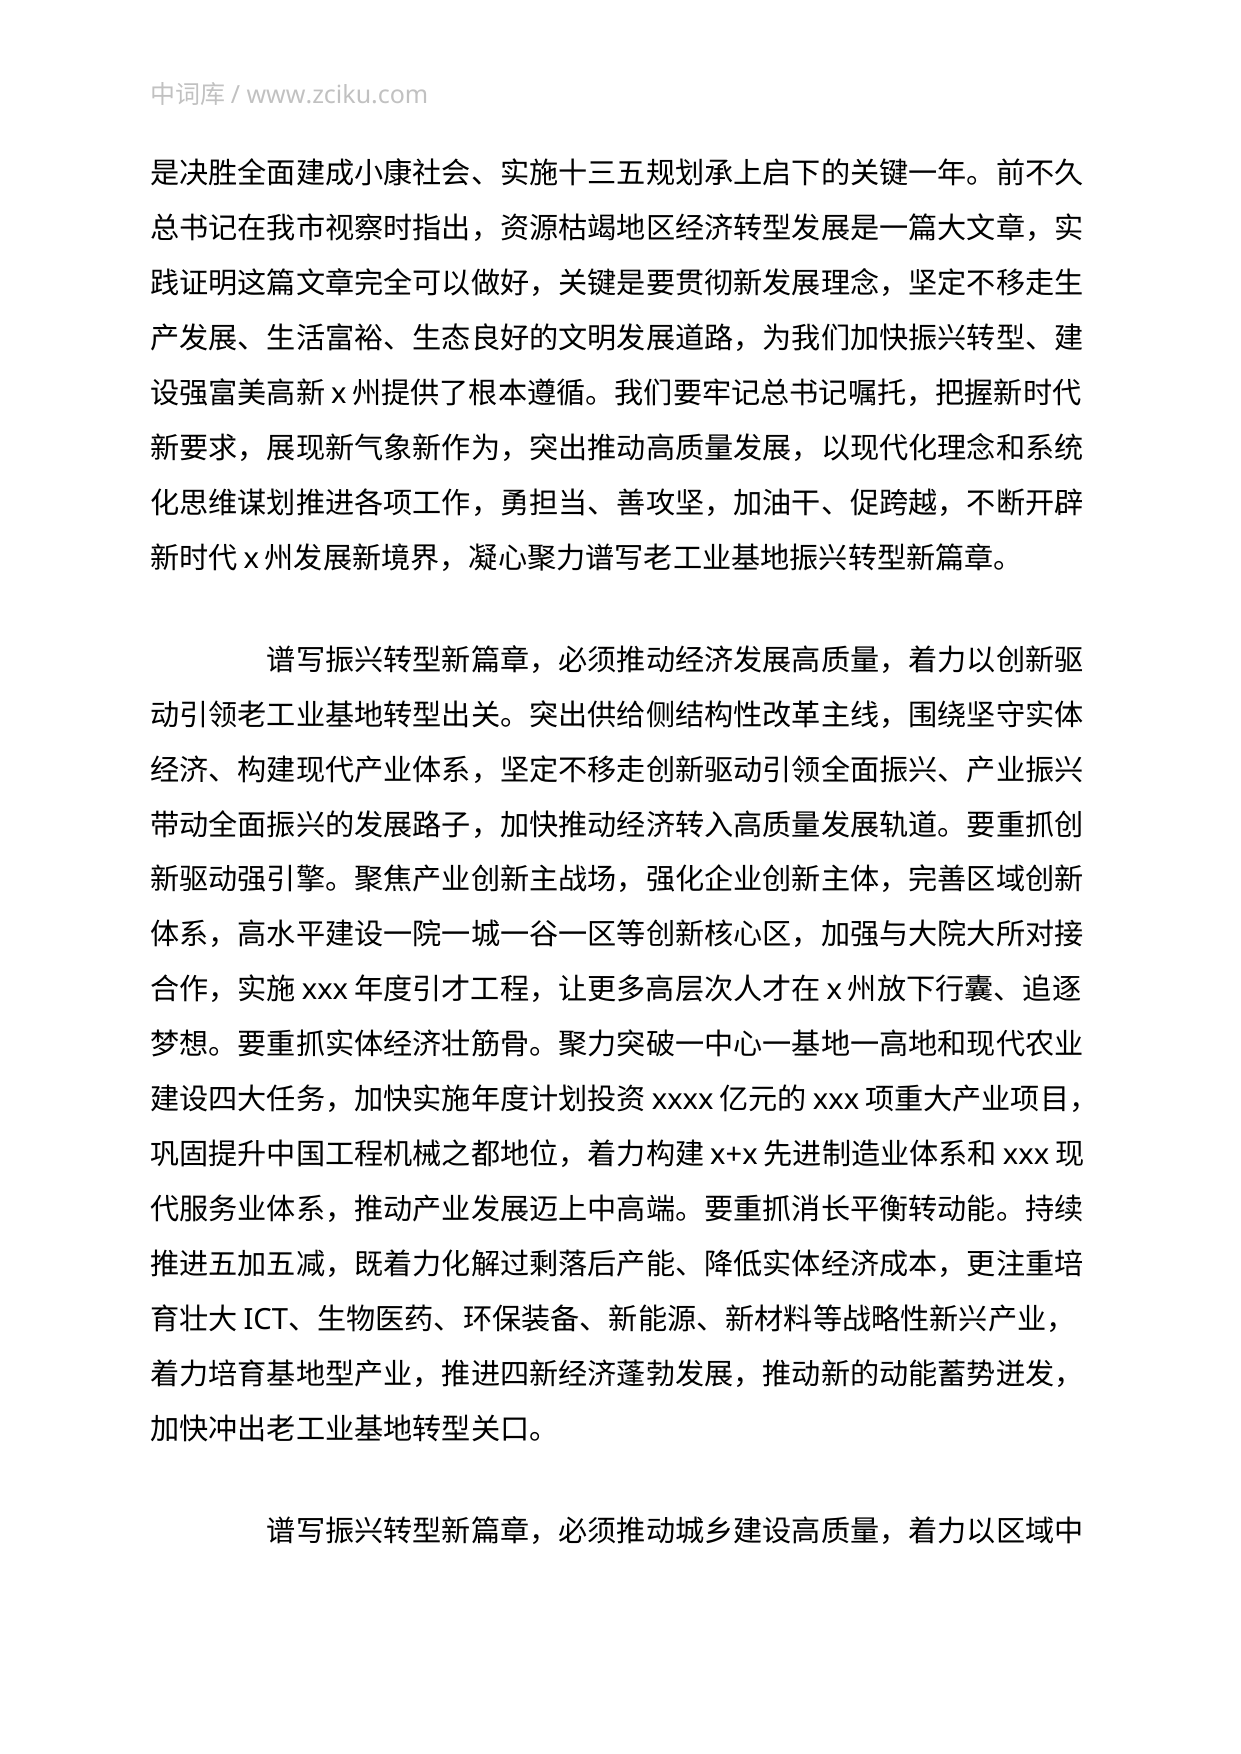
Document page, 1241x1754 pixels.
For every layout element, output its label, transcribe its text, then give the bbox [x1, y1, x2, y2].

text 谱写振兴转型新篇章，必须推动经济发展高质量，着力以创新驱动引领老工业基地转型出关。突出供给侧结构性改革主线，围绕坚守实体经济、构建现代产业体系，坚定不移走创新驱动引领全面振兴、产业振兴带动全面振兴的发展路子，加快推动经济转入高质量发展轨道。要重抓创新驱动强引擎。聚焦产业创新主战场，强化企业创新主体，完善区域创新体系，高水平建设一院一城一谷一区等创新核心区，加强与大院大所对接合作，实施xxx年度引才工程，让更多高层次人才在x州放下行囊、追逐梦想。要重抓实体经济壮筋骨。聚力突破一中心一基地一高地和现代农业建设四大任务，加快实施年度计划投资xxxx亿元的xxx项重大产业项目，巩固提升中国工程机械之都地位，着力构建x+x先进制造业体系和xxx现代服务业体系，推动产业发展迈上中高端。要重抓消长平衡转动能。持续推进五加五减，既着力化解过剩落后产能、降低实体经济成本，更注重培育壮大ICT、生物医药、环保装备、新能源、新材料等战略性新兴产业，着力培育基地型产业，推进四新经济蓬勃发展，推动新的动能蓄势迸发，加快冲出老工业基地转型关口。 [150, 636, 1090, 1448]
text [150, 1507, 1090, 1549]
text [150, 150, 1090, 577]
